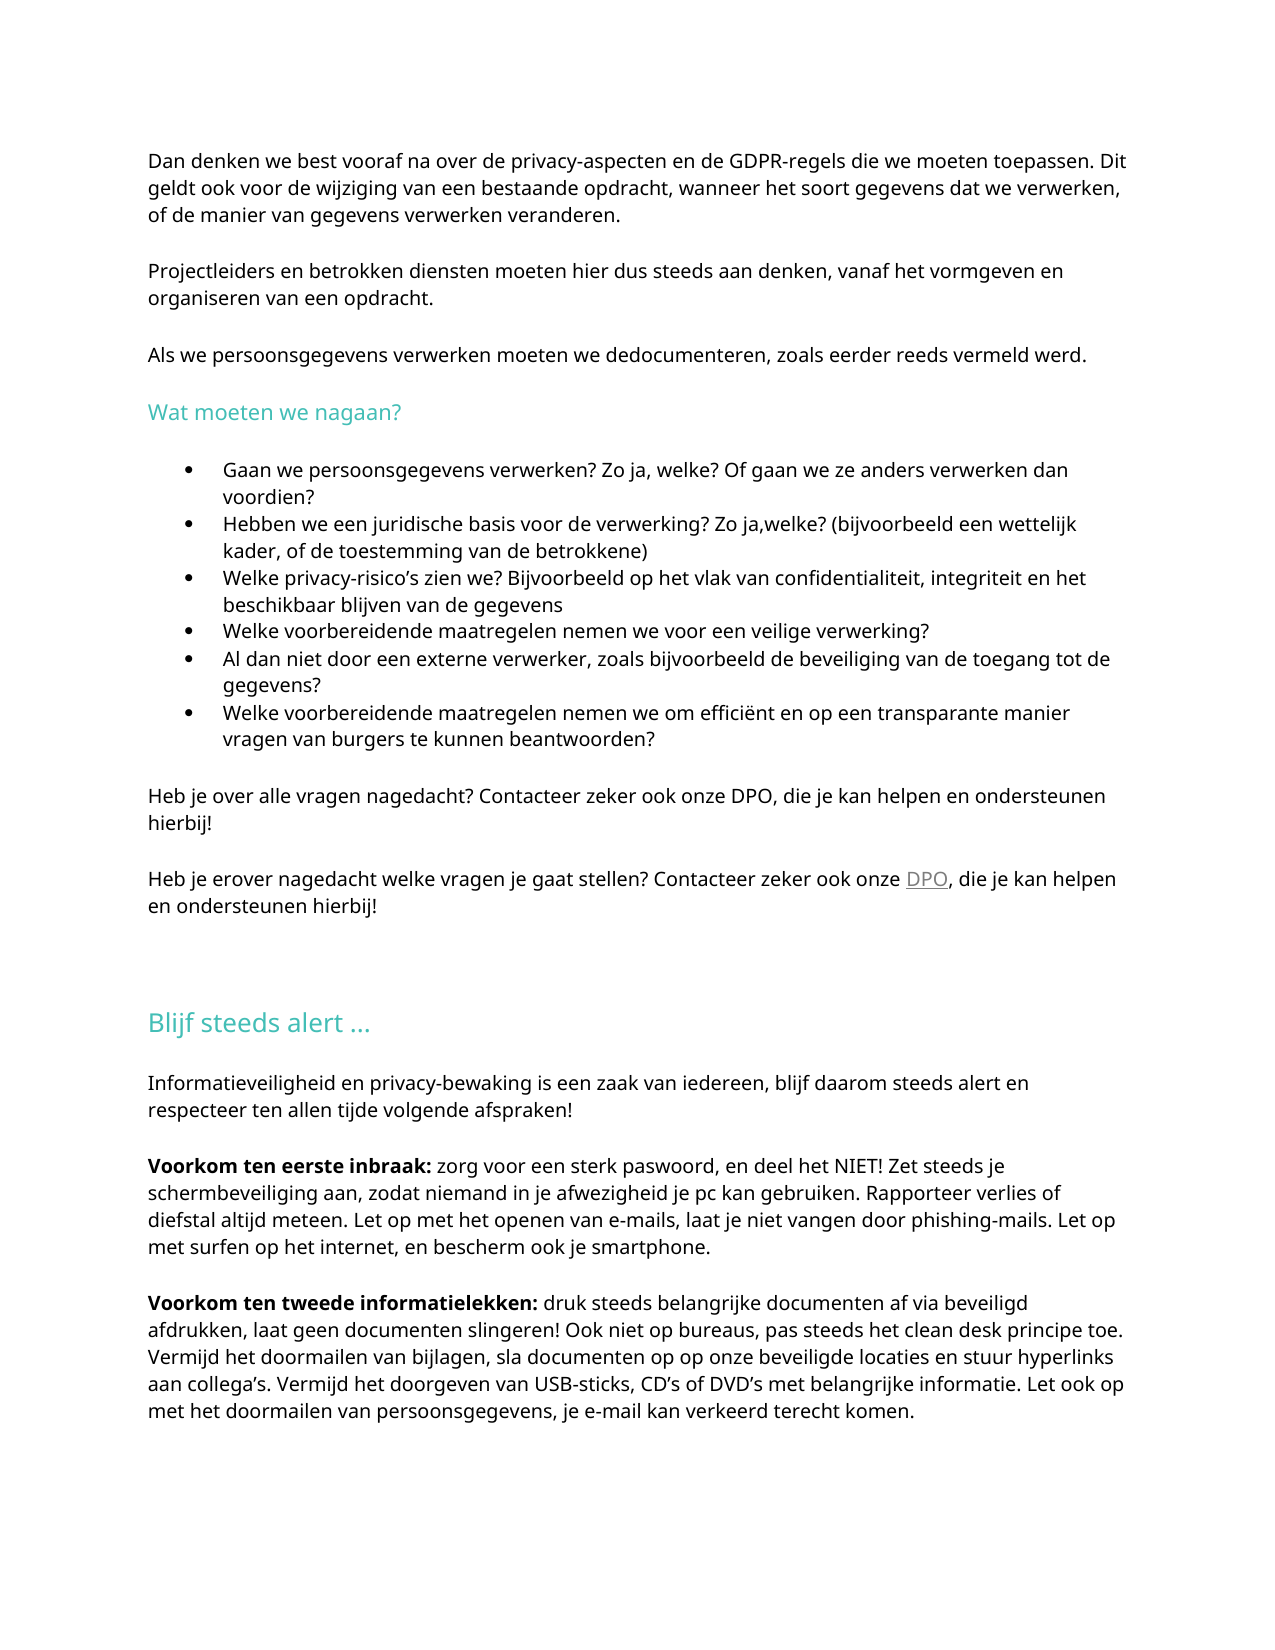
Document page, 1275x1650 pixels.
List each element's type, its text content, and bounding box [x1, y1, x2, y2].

text Informatieveiligheid en privacy-bewaking is een zaak van iedereen, blijf daarom steeds alert en respecteer ten allen tijde volgende afspraken! [148, 1069, 1127, 1123]
text Voorkom ten eerste inbraak: zorg voor een sterk paswoord, en deel het NIET! Zet steeds je schermbeveiliging aan, zodat niemand in je afwezigheid je pc kan gebruiken. Rapporteer verlies of diefstal altijd meteen. Let op met het openen van e-mails, laat je niet vangen door phishing-mails. Let op met surfen op het internet, en bescherm ook je smartphone. [148, 1152, 1127, 1260]
text Blijf steeds alert ... [148, 1004, 1127, 1040]
text Voorkom ten tweede informatielekken: druk steeds belangrijke documenten af via beveiligd afdrukken, laat geen documenten slingeren! Ook niet op bureaus, pas steeds het clean desk principe toe. Vermijd het doormailen van bijlagen, sla documenten op op onze beveiligde locaties en stuur hyperlinks aan collega’s. Vermijd het doorgeven van USB-sticks, CD’s of DVD’s met belangrijke informatie. Let ook op met het doormailen van persoonsgegevens, je e-mail kan verkeerd terecht komen. [148, 1289, 1127, 1424]
text Heb je over alle vragen nagedacht? Contacteer zeker ook onze DPO, die je kan helpen en ondersteunen hierbij! [148, 782, 1127, 836]
list Gaan we persoonsgegevens verwerken? Zo ja, welke? Of gaan we ze anders verwerken dan voordien? [185, 456, 1127, 510]
list Al dan niet door een externe verwerker, zoals bijvoorbeeld de beveiliging van de toegang tot de gegevens? [185, 645, 1127, 699]
text Dan denken we best vooraf na over de privacy-aspecten en de GDPR-regels die we moeten toepassen. Dit geldt ook voor de wijziging van een bestaande opdracht, wanneer het soort gegevens dat we verwerken, of de manier van gegevens verwerken veranderen. [148, 148, 1127, 228]
text Als we persoonsgegevens verwerken moeten we dedocumenteren, zoals eerder reeds vermeld werd. [148, 341, 1127, 368]
text Projectleiders en betrokken diensten moeten hier dus steeds aan denken, vanaf het vormgeven en organiseren van een opdracht. [148, 258, 1127, 312]
text Wat moeten we nagaan? [148, 397, 1127, 427]
list Hebben we een juridische basis voor de verwerking? Zo ja,welke? (bijvoorbeeld een wettelijk kader, of de toestemming van de betrokkene) [185, 510, 1127, 564]
text Heb je erover nagedacht welke vragen je gaat stellen? Contacteer zeker ook onze DPO, die je kan helpen en ondersteunen hierbij! [148, 865, 1127, 919]
list Welke voorbereidende maatregelen nemen we om efficiënt en op een transparante manier vragen van burgers te kunnen beantwoorden? [185, 699, 1127, 753]
list Welke privacy-risico’s zien we? Bijvoorbeeld op het vlak van confidentialiteit, integriteit en het beschikbaar blijven van de gegevens [185, 564, 1127, 618]
list Welke voorbereidende maatregelen nemen we voor een veilige verwerking? [185, 618, 1127, 645]
